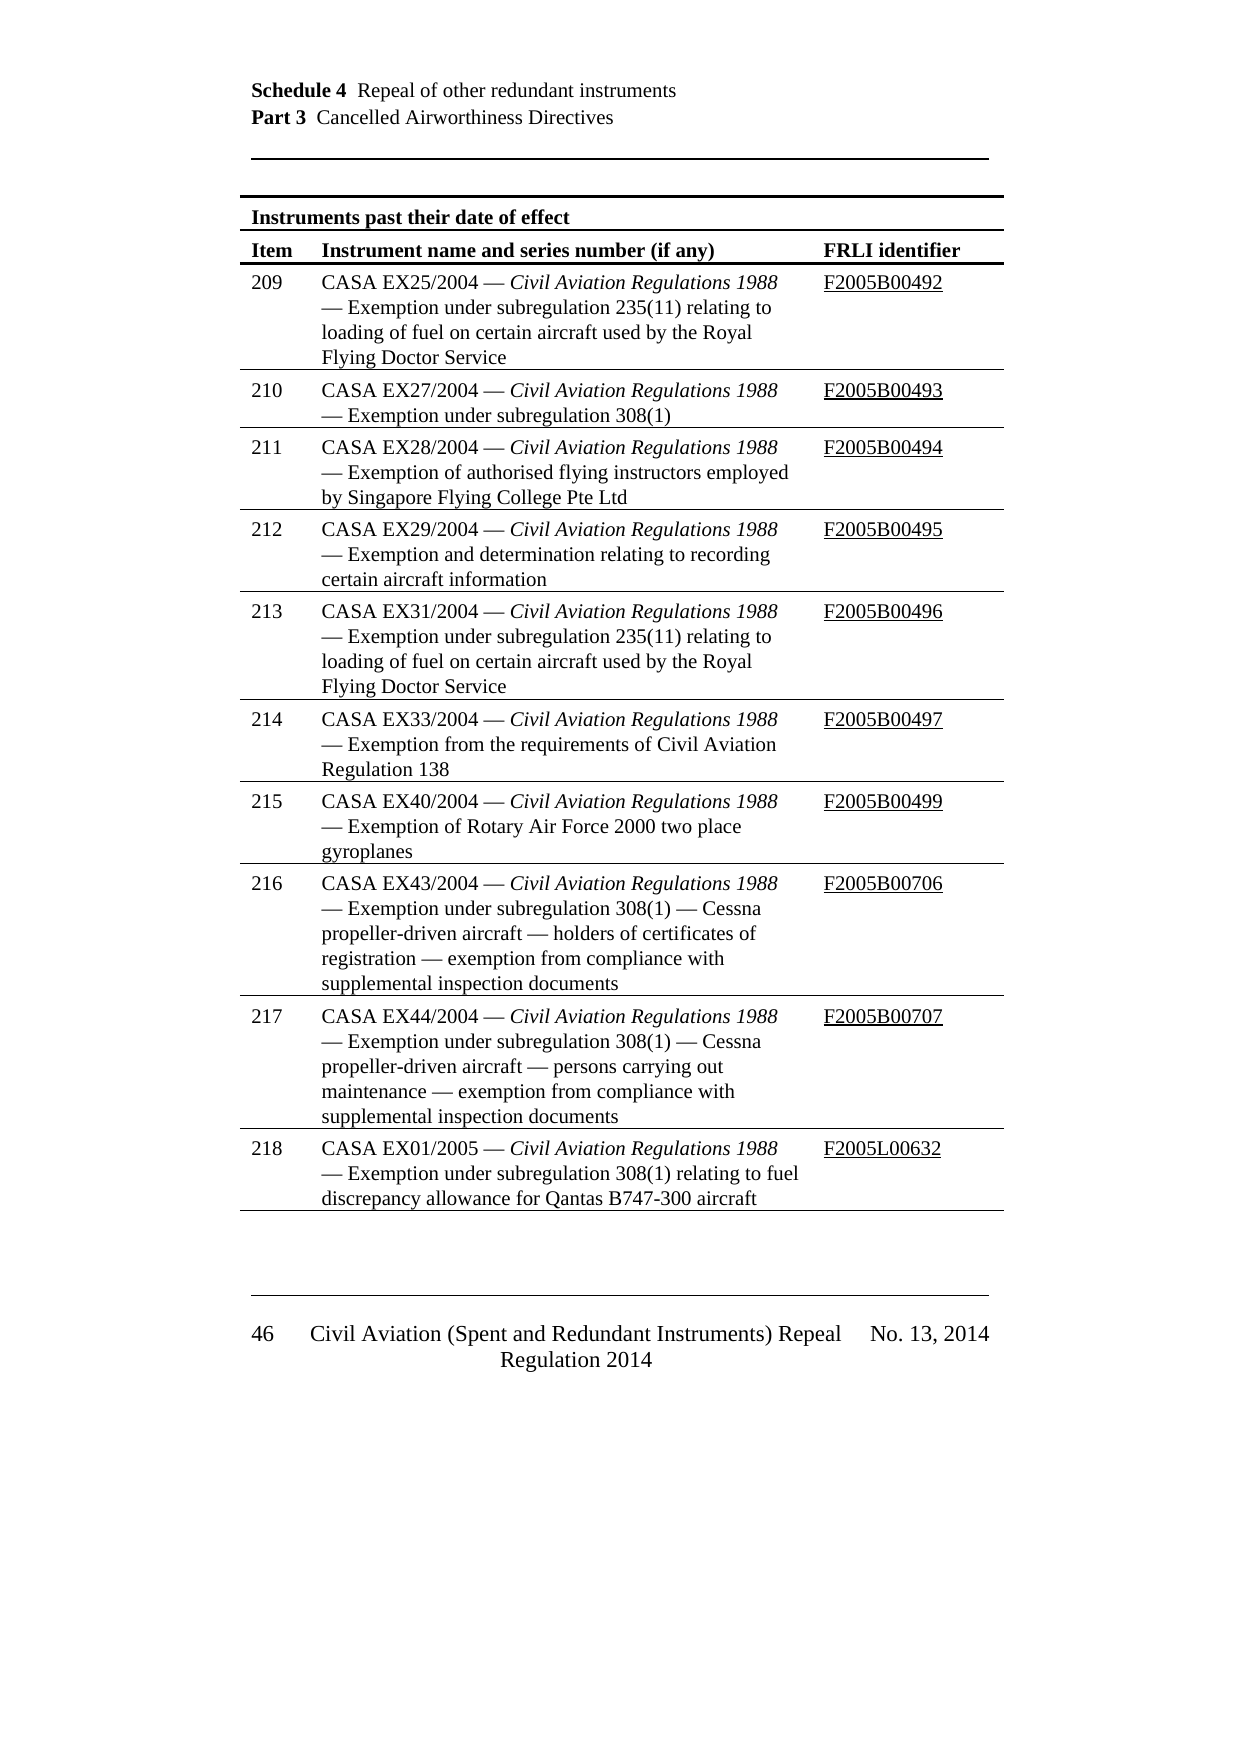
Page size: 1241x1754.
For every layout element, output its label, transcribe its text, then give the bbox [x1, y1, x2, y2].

table_cell 212 [240, 510, 310, 591]
table_cell CASA EX43/2004 — Civil Aviation Regulations 1988 — Exemption under subregulation 308(1) — Cessna propeller-driven aircraft — holders of certificates of registration — exemption from compliance with supplemental inspection documents [310, 864, 812, 995]
table_cell F2005B00494 [812, 428, 1004, 509]
table_cell 210 [240, 370, 310, 427]
table_cell CASA EX40/2004 — Civil Aviation Regulations 1988 — Exemption of Rotary Air Force 2000 two place gyroplanes [310, 782, 812, 863]
table_cell Item [240, 231, 310, 262]
table_cell CASA EX29/2004 — Civil Aviation Regulations 1988 — Exemption and determination relating to recording certain aircraft information [310, 510, 812, 591]
table_cell CASA EX25/2004 — Civil Aviation Regulations 1988 — Exemption under subregulation 235(11) relating to loading of fuel on certain aircraft used by the Royal Flying Doctor Service [310, 265, 812, 369]
table_header Instruments past their date of effect [240, 198, 1004, 229]
table_cell CASA EX01/2005 — Civil Aviation Regulations 1988 — Exemption under subregulation 308(1) relating to fuel discrepancy allowance for Qantas B747-300 aircraft [310, 1129, 812, 1210]
table_cell CASA EX27/2004 — Civil Aviation Regulations 1988 — Exemption under subregulation 308(1) [310, 370, 812, 427]
table_cell F2005B00706 [812, 864, 1004, 995]
table_cell 217 [240, 996, 310, 1128]
table_cell Instrument name and series number (if any) [310, 231, 812, 262]
table_cell 209 [240, 265, 310, 369]
table_cell F2005B00492 [812, 265, 1004, 369]
table_cell CASA EX33/2004 — Civil Aviation Regulations 1988 — Exemption from the requirements of Civil Aviation Regulation 138 [310, 700, 812, 781]
table_cell 218 [240, 1129, 310, 1210]
table_cell F2005B00496 [812, 592, 1004, 698]
table_cell F2005B00497 [812, 700, 1004, 781]
table_cell 214 [240, 700, 310, 781]
table_cell F2005B00707 [812, 996, 1004, 1128]
table_cell 213 [240, 592, 310, 698]
table_cell F2005B00499 [812, 782, 1004, 863]
table_cell F2005L00632 [812, 1129, 1004, 1210]
table_cell FRLI identifier [812, 231, 1004, 262]
table_cell CASA EX28/2004 — Civil Aviation Regulations 1988 — Exemption of authorised flying instructors employed by Singapore Flying College Pte Ltd [310, 428, 812, 509]
table_cell 215 [240, 782, 310, 863]
table_cell 211 [240, 428, 310, 509]
table_cell 216 [240, 864, 310, 995]
table_cell F2005B00495 [812, 510, 1004, 591]
table_cell CASA EX31/2004 — Civil Aviation Regulations 1988 — Exemption under subregulation 235(11) relating to loading of fuel on certain aircraft used by the Royal Flying Doctor Service [310, 592, 812, 698]
table_cell CASA EX44/2004 — Civil Aviation Regulations 1988 — Exemption under subregulation 308(1) — Cessna propeller-driven aircraft — persons carrying out maintenance — exemption from compliance with supplemental inspection documents [310, 996, 812, 1128]
table_cell F2005B00493 [812, 370, 1004, 427]
